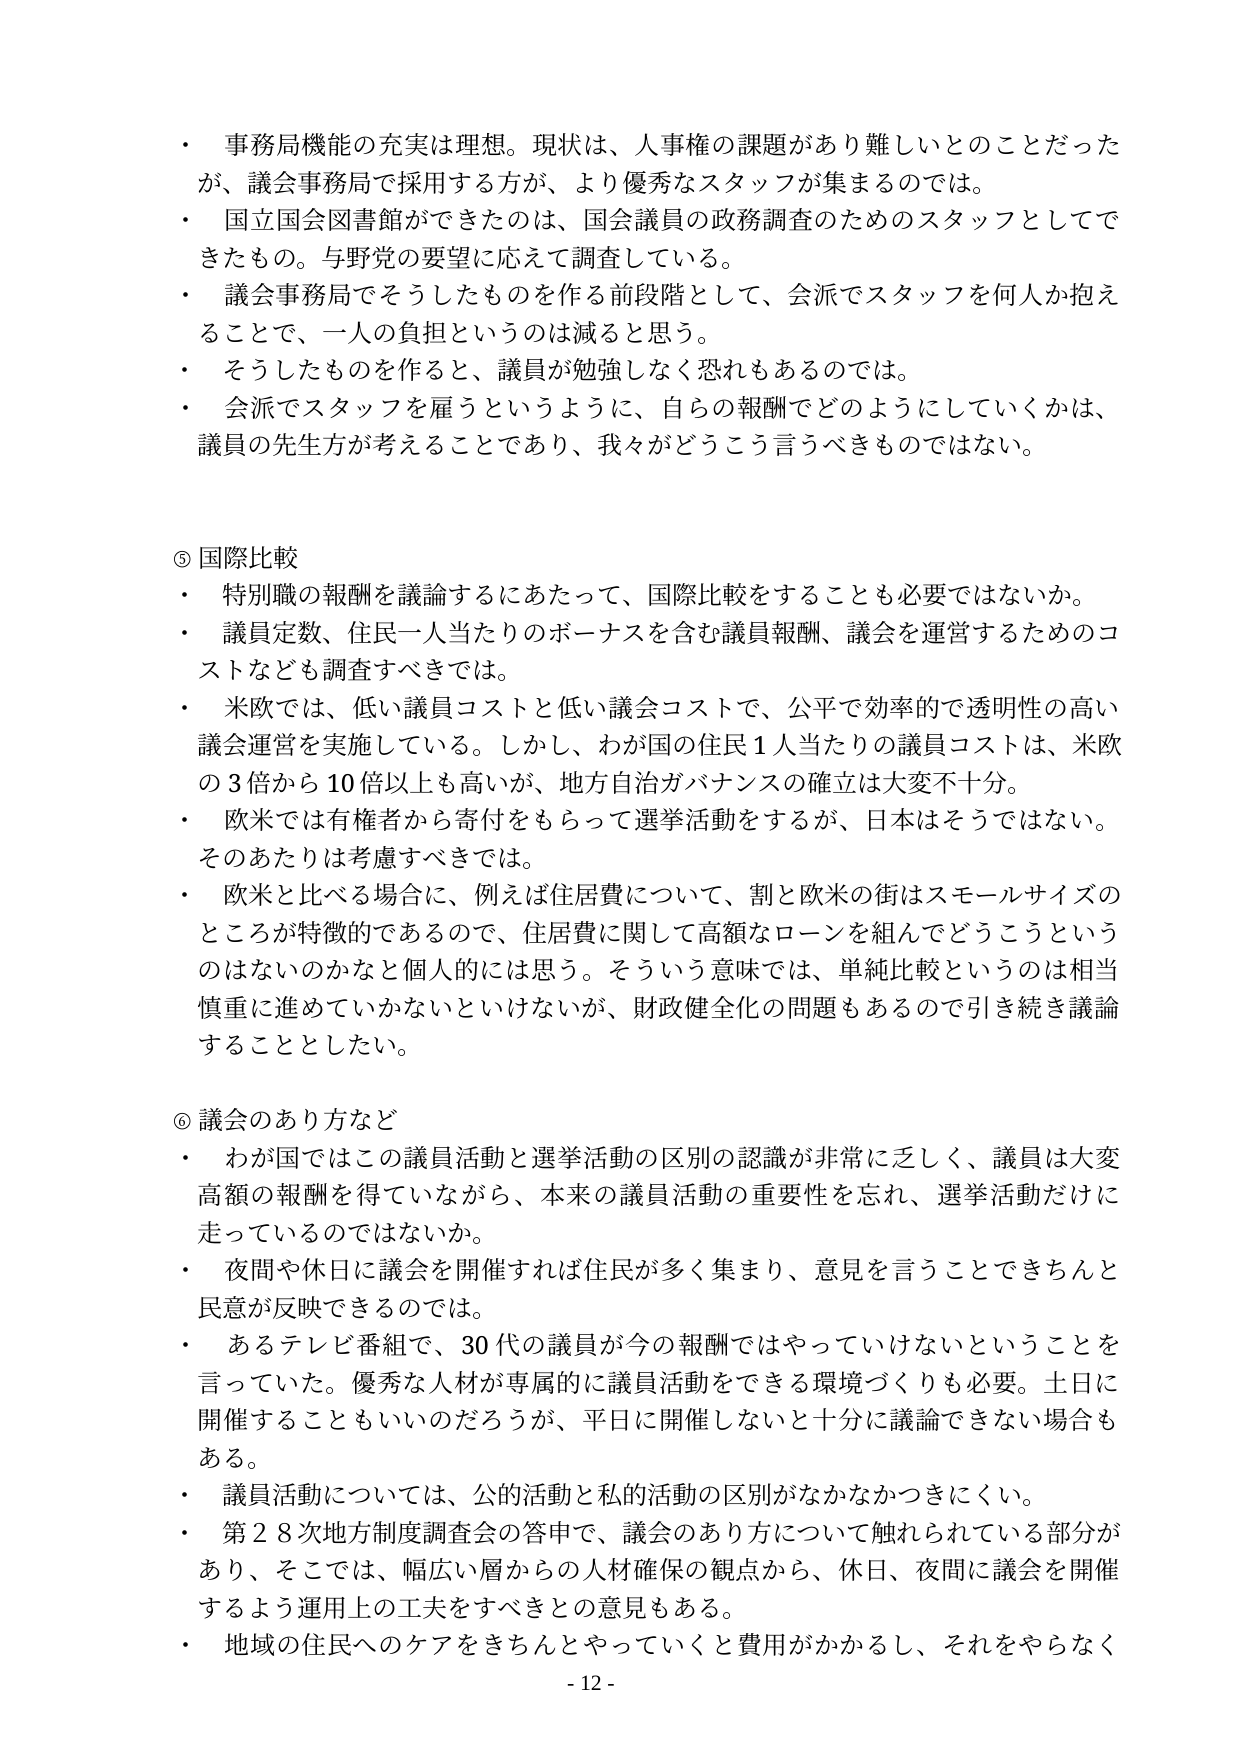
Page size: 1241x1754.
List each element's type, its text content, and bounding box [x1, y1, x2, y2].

text ⑤ 国際比較 [148, 538, 1122, 575]
text ・ そうしたものを作ると、議員が勉強しなく恐れもあるのでは。 [148, 350, 1122, 388]
text ・ 議員定数、住民一人当たりのボーナスを含む議員報酬、議会を運営するためのコストなども調査すべきでは。 [173, 613, 1122, 688]
text ・ 特別職の報酬を議論するにあたって、国際比較をすることも必要ではないか。 [148, 575, 1122, 613]
text ・ 会派でスタッフを雇うというように、自らの報酬でどのようにしていくかは、議員の先生方が考えることであり、我々がどうこう言うべきものではない。 [148, 388, 1122, 463]
text ・ 米欧では、低い議員コストと低い議会コストで、公平で効率的で透明性の高い議会運営を実施している。しかし、わが国の住民1人当たりの議員コストは、米欧の3倍から10倍以上も高いが、地方自治ガバナンスの確立は大変不十分。 [173, 688, 1122, 800]
text ・ あるテレビ番組で、30代の議員が今の報酬ではやっていけないということを言っていた。優秀な人材が専属的に議員活動をできる環境づくりも必要。土日に開催することもいいのだろうが、平日に開催しないと十分に議論できない場合もある。 [148, 1325, 1122, 1475]
text ・ 欧米では有権者から寄付をもらって選挙活動をするが、日本はそうではない。そのあたりは考慮すべきでは。 [173, 800, 1122, 875]
text ・ 国立国会図書館ができたのは、国会議員の政務調査のためのスタッフとしてできたもの。与野党の要望に応えて調査している。 [148, 200, 1122, 275]
text ・ 夜間や休日に議会を開催すれば住民が多く集まり、意見を言うことできちんと民意が反映できるのでは。 [148, 1250, 1122, 1325]
text ・ 事務局機能の充実は理想。現状は、人事権の課題があり難しいとのことだったが、議会事務局で採用する方が、より優秀なスタッフが集まるのでは。 [148, 125, 1122, 200]
text ・ わが国ではこの議員活動と選挙活動の区別の認識が非常に乏しく、議員は大変高額の報酬を得ていながら、本来の議員活動の重要性を忘れ、選挙活動だけに走っているのではないか。 [148, 1138, 1122, 1250]
text ・ 第２８次地方制度調査会の答申で、議会のあり方について触れられている部分があり、そこでは、幅広い層からの人材確保の観点から、休日、夜間に議会を開催するよう運用上の工夫をすべきとの意見もある。 [148, 1513, 1122, 1625]
text ・ 議会事務局でそうしたものを作る前段階として、会派でスタッフを何人か抱えることで、一人の負担というのは減ると思う。 [148, 275, 1122, 350]
text ⑥ 議会のあり方など [148, 1100, 1122, 1138]
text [148, 1625, 1122, 1663]
text ・ 欧米と比べる場合に、例えば住居費について、割と欧米の街はスモールサイズのところが特徴的であるので、住居費に関して高額なローンを組んでどうこうというのはないのかなと個人的には思う。そういう意味では、単純比較というのは相当慎重に進めていかないといけないが、財政健全化の問題もあるので引き続き議論することとしたい。 [173, 875, 1122, 1063]
text ・ 議員活動については、公的活動と私的活動の区別がなかなかつきにくい。 [148, 1475, 1122, 1513]
